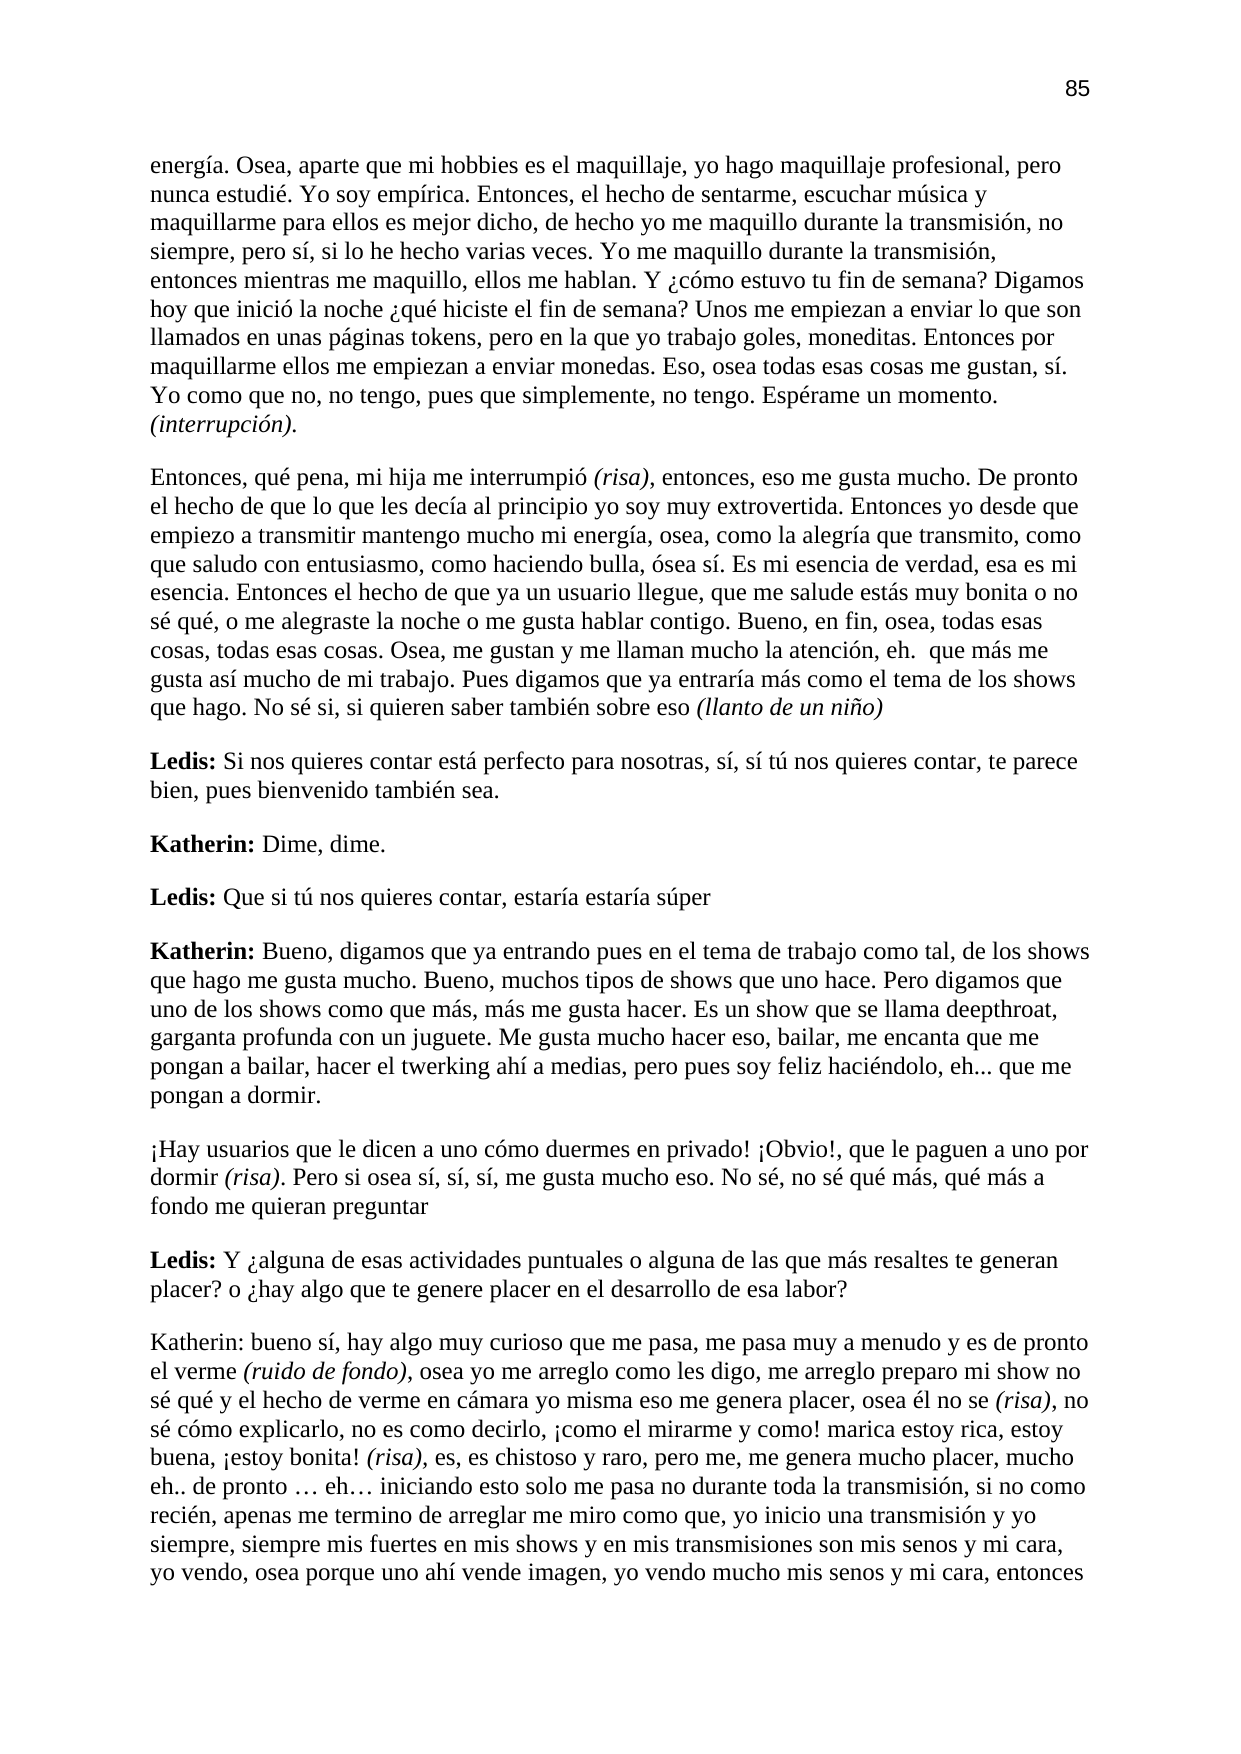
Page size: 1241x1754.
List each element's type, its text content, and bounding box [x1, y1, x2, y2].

text Ledis: Y ¿alguna de esas actividades puntuales o alguna de las que más resaltes te generan placer? o ¿hay algo que te genere placer en el desarrollo de esa labor? [150, 1245, 1090, 1302]
text Ledis: Que si tú nos quieres contar, estaría estaría súper [150, 882, 1090, 911]
text Ledis: Si nos quieres contar está perfecto para nosotras, sí, sí tú nos quieres contar, te parece bien, pues bienvenido también sea. [150, 746, 1090, 804]
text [150, 150, 1090, 437]
text Katherin: Dime, dime. [150, 829, 1090, 857]
text ¡Hay usuarios que le dicen a uno cómo duermes en privado! ¡Obvio!, que le paguen a uno por dormir (risa). Pero si osea sí, sí, sí, me gusta mucho eso. No sé, no sé qué más, qué más a fondo me quieran preguntar [150, 1134, 1090, 1220]
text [150, 1327, 1090, 1586]
text Katherin: Bueno, digamos que ya entrando pues en el tema de trabajo como tal, de los shows que hago me gusta mucho. Bueno, muchos tipos de shows que uno hace. Pero digamos que uno de los shows como que más, más me gusta hacer. Es un show que se llama deepthroat, garganta profunda con un juguete. Me gusta mucho hacer eso, bailar, me encanta que me pongan a bailar, hacer el twerking ahí a medias, pero pues soy feliz haciéndolo, eh... que me pongan a dormir. [150, 936, 1090, 1109]
text Entonces, qué pena, mi hija me interrumpió (risa), entonces, eso me gusta mucho. De pronto el hecho de que lo que les decía al principio yo soy muy extrovertida. Entonces yo desde que empiezo a transmitir mantengo mucho mi energía, osea, como la alegría que transmito, como que saludo con entusiasmo, como haciendo bulla, ósea sí. Es mi esencia de verdad, esa es mi esencia. Entonces el hecho de que ya un usuario llegue, que me salude estás muy bonita o no sé qué, o me alegraste la noche o me gusta hablar contigo. Bueno, en fin, osea, todas esas cosas, todas esas cosas. Osea, me gustan y me llaman mucho la atención, eh. que más me gusta así mucho de mi trabajo. Pues digamos que ya entraría más como el tema de los shows que hago. No sé si, si quieren saber también sobre eso (llanto de un niño) [150, 462, 1090, 721]
